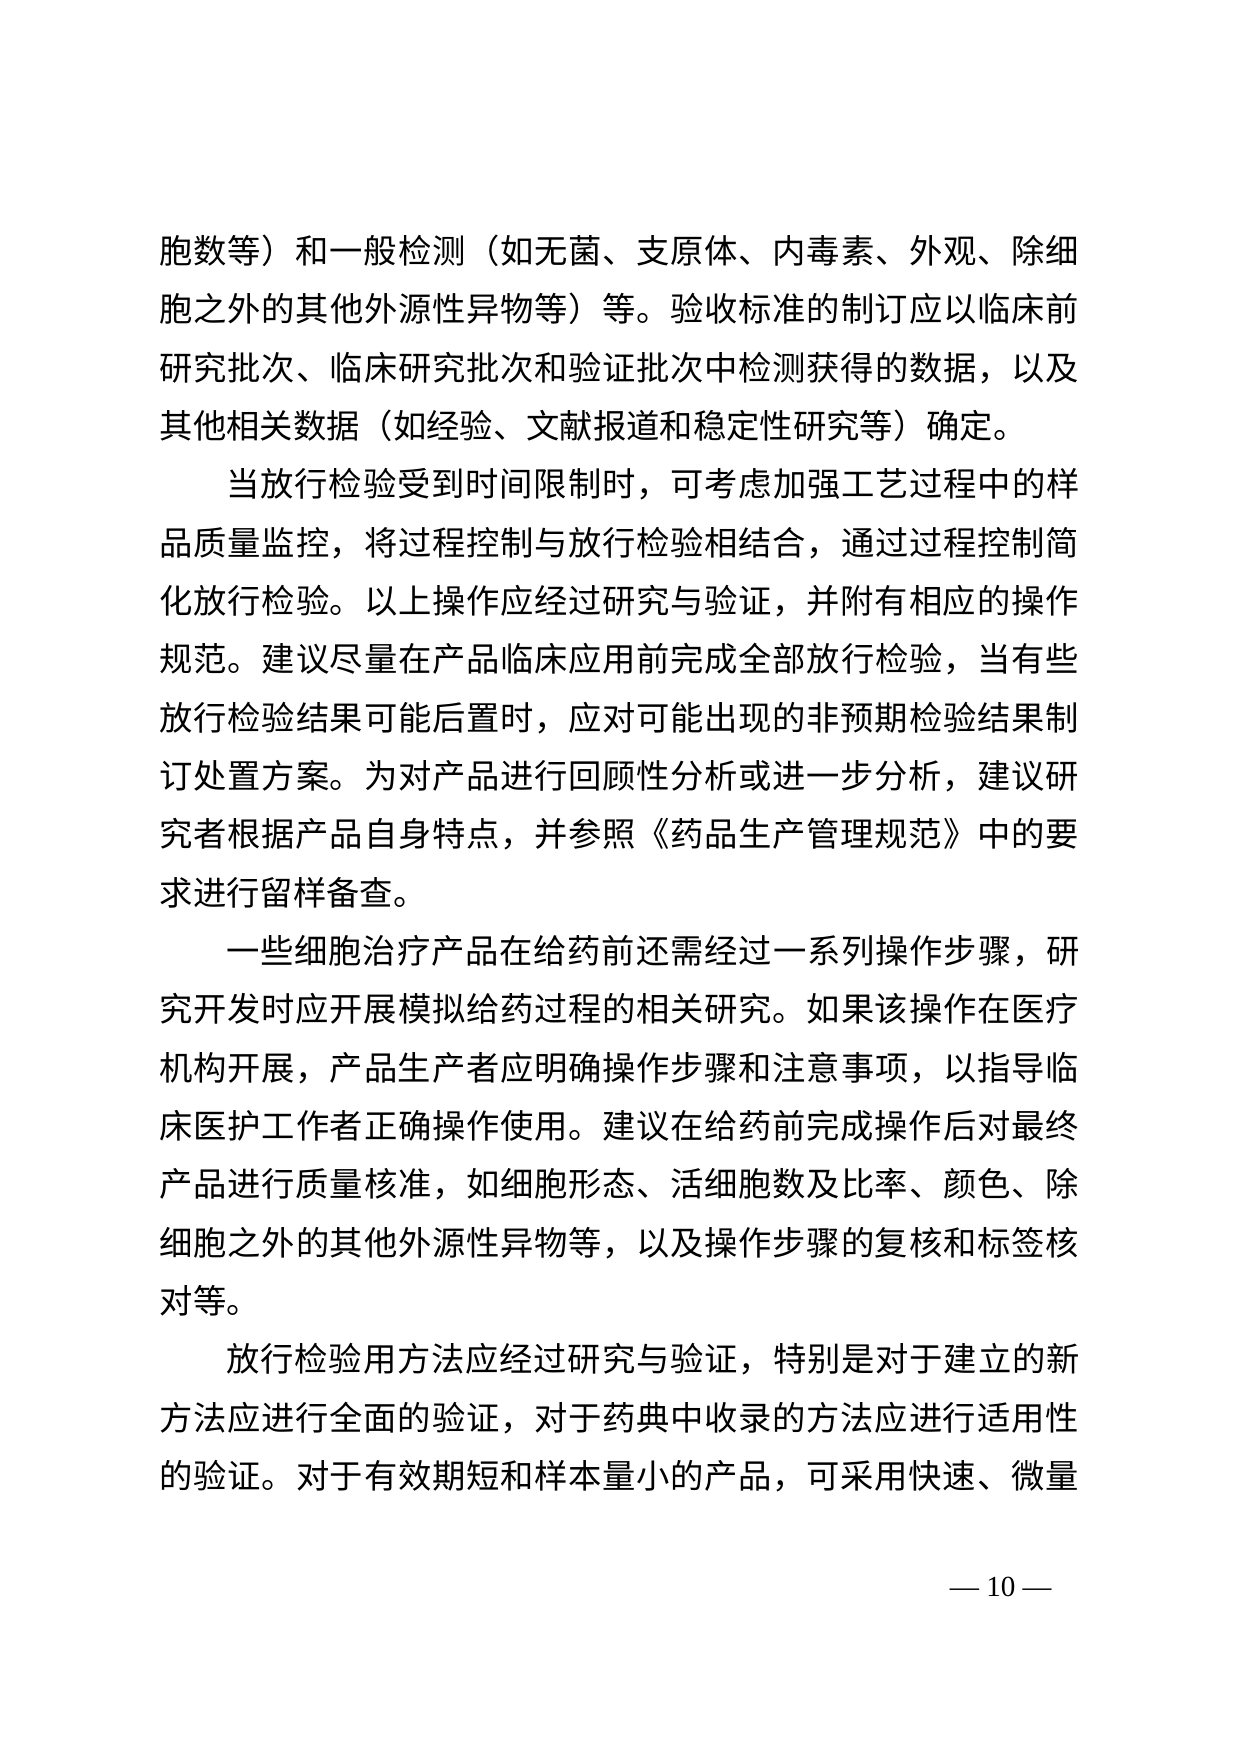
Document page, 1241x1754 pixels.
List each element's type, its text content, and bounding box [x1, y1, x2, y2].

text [159, 1325, 1081, 1500]
text 一些细胞治疗产品在给药前还需经过一系列操作步骤，研究开发时应开展模拟给药过程的相关研究。如果该操作在医疗机构开展，产品生产者应明确操作步骤和注意事项，以指导临床医护工作者正确操作使用。建议在给药前完成操作后对最终产品进行质量核准，如细胞形态、活细胞数及比率、颜色、除细胞之外的其他外源性异物等，以及操作步骤的复核和标签核对等。 [159, 917, 1081, 1325]
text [159, 217, 1081, 450]
text 当放行检验受到时间限制时，可考虑加强工艺过程中的样品质量监控，将过程控制与放行检验相结合，通过过程控制简化放行检验。以上操作应经过研究与验证，并附有相应的操作规范。建议尽量在产品临床应用前完成全部放行检验，当有些放行检验结果可能后置时，应对可能出现的非预期检验结果制订处置方案。为对产品进行回顾性分析或进一步分析，建议研究者根据产品自身特点，并参照《药品生产管理规范》中的要求进行留样备查。 [159, 450, 1081, 917]
